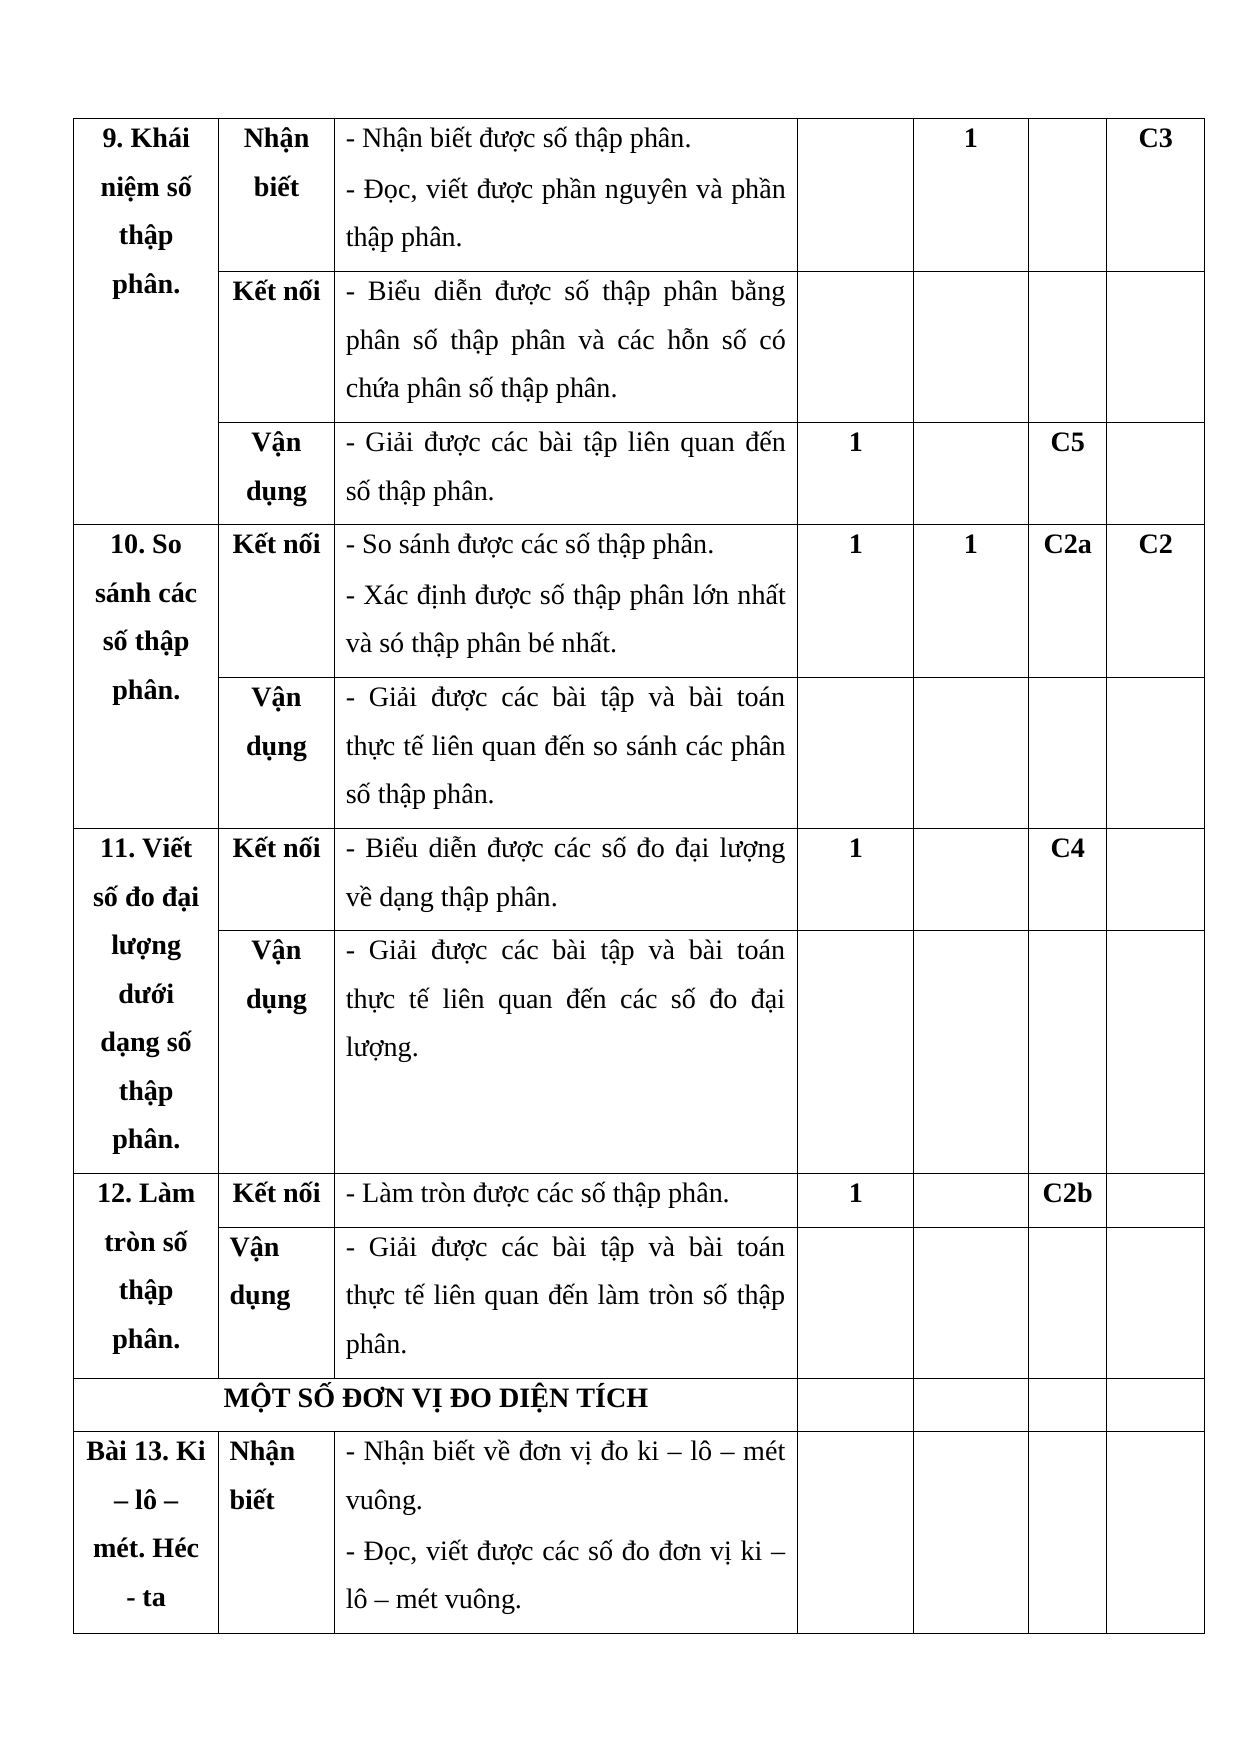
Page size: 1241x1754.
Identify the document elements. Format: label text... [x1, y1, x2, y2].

table_cell [1029, 1228, 1106, 1377]
table_cell [798, 931, 913, 1173]
table_cell 1 [914, 119, 1028, 271]
table_cell Vận dụng [219, 931, 334, 1173]
table_cell Kết nối [219, 829, 334, 930]
table_cell C3 [1107, 119, 1204, 271]
table_cell Kết nối [219, 525, 334, 677]
table_cell C2 [1107, 525, 1204, 677]
table_cell [1029, 1432, 1106, 1633]
table_cell [914, 1432, 1028, 1633]
table_cell [1107, 1432, 1204, 1633]
table_cell Kết nối [219, 272, 334, 422]
table_cell [1029, 931, 1106, 1173]
table_cell - Nhận biết được số thập phân. - Đọc, viết được phần nguyên và phần thập phân. [335, 119, 797, 271]
table_cell - Giải được các bài tập và bài toán thực tế liên quan đến các số đo đại lượng. [335, 931, 797, 1173]
table_cell [1029, 678, 1106, 828]
table_cell [914, 423, 1028, 524]
table_cell 1 [914, 525, 1028, 677]
table_cell [1029, 272, 1106, 422]
table_cell C2b [1029, 1174, 1106, 1227]
table_cell [914, 1174, 1028, 1227]
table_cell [74, 1432, 218, 1633]
table_cell Nhận biết [219, 1432, 334, 1633]
table_cell - So sánh được các số thập phân. - Xác định được số thập phân lớn nhất và só thập phân bé nhất. [335, 525, 797, 677]
table_cell - Biểu diễn được các số đo đại lượng về dạng thập phân. [335, 829, 797, 930]
table_cell [798, 1228, 913, 1377]
table_cell Vận dụng [219, 1228, 334, 1377]
table_cell Vận dụng [219, 678, 334, 828]
table_cell [1107, 1228, 1204, 1377]
table_cell C2a [1029, 525, 1106, 677]
table_cell [1107, 829, 1204, 930]
table_cell Kết nối [219, 1174, 334, 1227]
table_cell - Biểu diễn được số thập phân bằng phân số thập phân và các hỗn số có chứa phân số thập phân. [335, 272, 797, 422]
table_cell C5 [1029, 423, 1106, 524]
table_cell MỘT SỐ ĐƠN VỊ ĐO DIỆN TÍCH [74, 1379, 797, 1431]
table_cell [1029, 1379, 1106, 1431]
table_cell [914, 678, 1028, 828]
table_cell [798, 1432, 913, 1633]
table_cell - Giải được các bài tập liên quan đến số thập phân. [335, 423, 797, 524]
table_cell [1107, 1379, 1204, 1431]
table_cell - Nhận biết về đơn vị đo ki – lô – mét vuông. - Đọc, viết được các số đo đơn vị ki – lô – mét vuông. [335, 1432, 797, 1633]
table_cell [1107, 423, 1204, 524]
table_cell - Giải được các bài tập và bài toán thực tế liên quan đến làm tròn số thập phân. [335, 1228, 797, 1377]
table_cell Nhận biết [219, 119, 334, 271]
table_cell C4 [1029, 829, 1106, 930]
table_cell - Làm tròn được các số thập phân. [335, 1174, 797, 1227]
table_cell [798, 1379, 913, 1431]
table_cell [798, 119, 913, 271]
table_cell [1029, 119, 1106, 271]
table_cell [914, 1228, 1028, 1377]
table_cell [914, 931, 1028, 1173]
table_cell 1 [798, 525, 913, 677]
table_cell [1107, 678, 1204, 828]
table_cell 12. Làm tròn số thập phân. [74, 1174, 218, 1377]
table_cell [1107, 1174, 1204, 1227]
table_cell [914, 272, 1028, 422]
table_cell [1107, 272, 1204, 422]
table_cell [798, 678, 913, 828]
table_cell [798, 272, 913, 422]
table_cell 1 [798, 1174, 913, 1227]
table_cell 1 [798, 829, 913, 930]
table_cell 11. Viết số đo đại lượng dưới dạng số thập phân. [74, 829, 218, 1173]
table_cell Vận dụng [219, 423, 334, 524]
table_cell [914, 829, 1028, 930]
table_cell 1 [798, 423, 913, 524]
table_cell 9. Khái niệm số thập phân. [74, 119, 218, 524]
table_cell [914, 1379, 1028, 1431]
table_cell 10. So sánh các số thập phân. [74, 525, 218, 828]
table_cell - Giải được các bài tập và bài toán thực tế liên quan đến so sánh các phân số thập phân. [335, 678, 797, 828]
table_cell [1107, 931, 1204, 1173]
